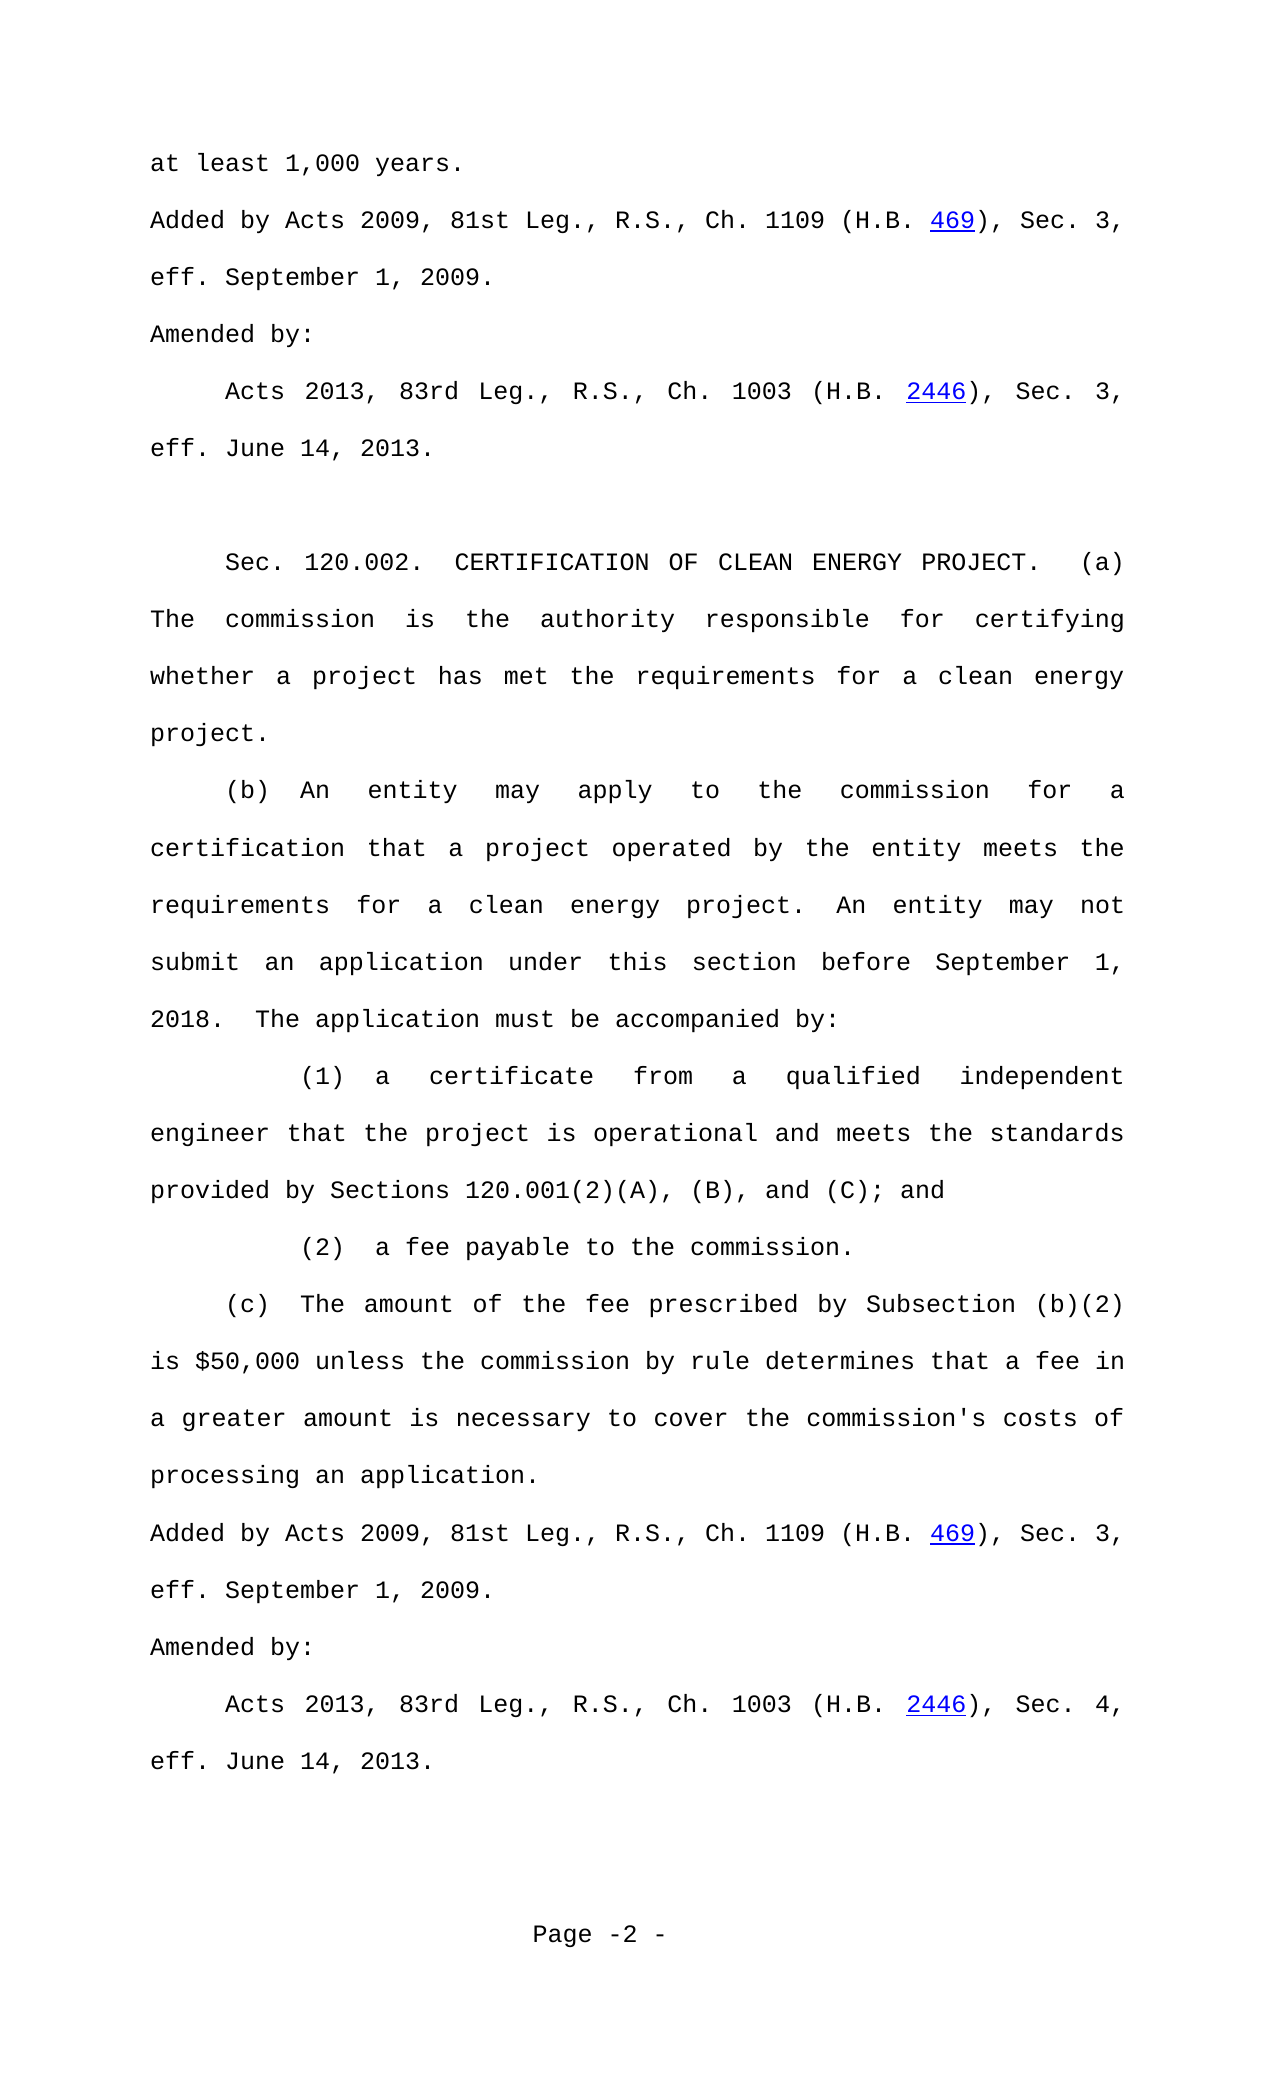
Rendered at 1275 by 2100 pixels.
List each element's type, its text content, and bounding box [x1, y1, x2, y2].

text (2) a fee payable to the commission. [150, 1234, 1125, 1263]
text Amended by: [150, 1634, 1125, 1663]
text (1) a certificate from a qualified independent engineer that the project is operational and meets the standards provided by Sections 120.001(2)(A), (B), and (C); and [150, 1063, 1125, 1206]
text Acts 2013, 83rd Leg., R.S., Ch. 1003 (H.B. 2446), Sec. 3, eff. June 14, 2013. [150, 378, 1125, 464]
text Added by Acts 2009, 81st Leg., R.S., Ch. 1109 (H.B. 469), Sec. 3, eff. September 1, 2009. [150, 1520, 1125, 1606]
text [150, 150, 1125, 178]
text Added by Acts 2009, 81st Leg., R.S., Ch. 1109 (H.B. 469), Sec. 3, eff. September 1, 2009. [150, 207, 1125, 293]
text Sec. 120.002. CERTIFICATION OF CLEAN ENERGY PROJECT. (a) The commission is the authority responsible for certifying whether a project has met the requirements for a clean energy project. [150, 549, 1125, 749]
text (b) An entity may apply to the commission for a certification that a project operated by the entity meets the requirements for a clean energy project. An entity may not submit an application under this section before September 1, 2018. The application must be accompanied by: [150, 778, 1125, 1035]
text Acts 2013, 83rd Leg., R.S., Ch. 1003 (H.B. 2446), Sec. 4, eff. June 14, 2013. [150, 1691, 1125, 1777]
text Amended by: [150, 321, 1125, 350]
text (c) The amount of the fee prescribed by Subsection (b)(2) is $50,000 unless the commission by rule determines that a fee in a greater amount is necessary to cover the commission's costs of processing an application. [150, 1292, 1125, 1491]
